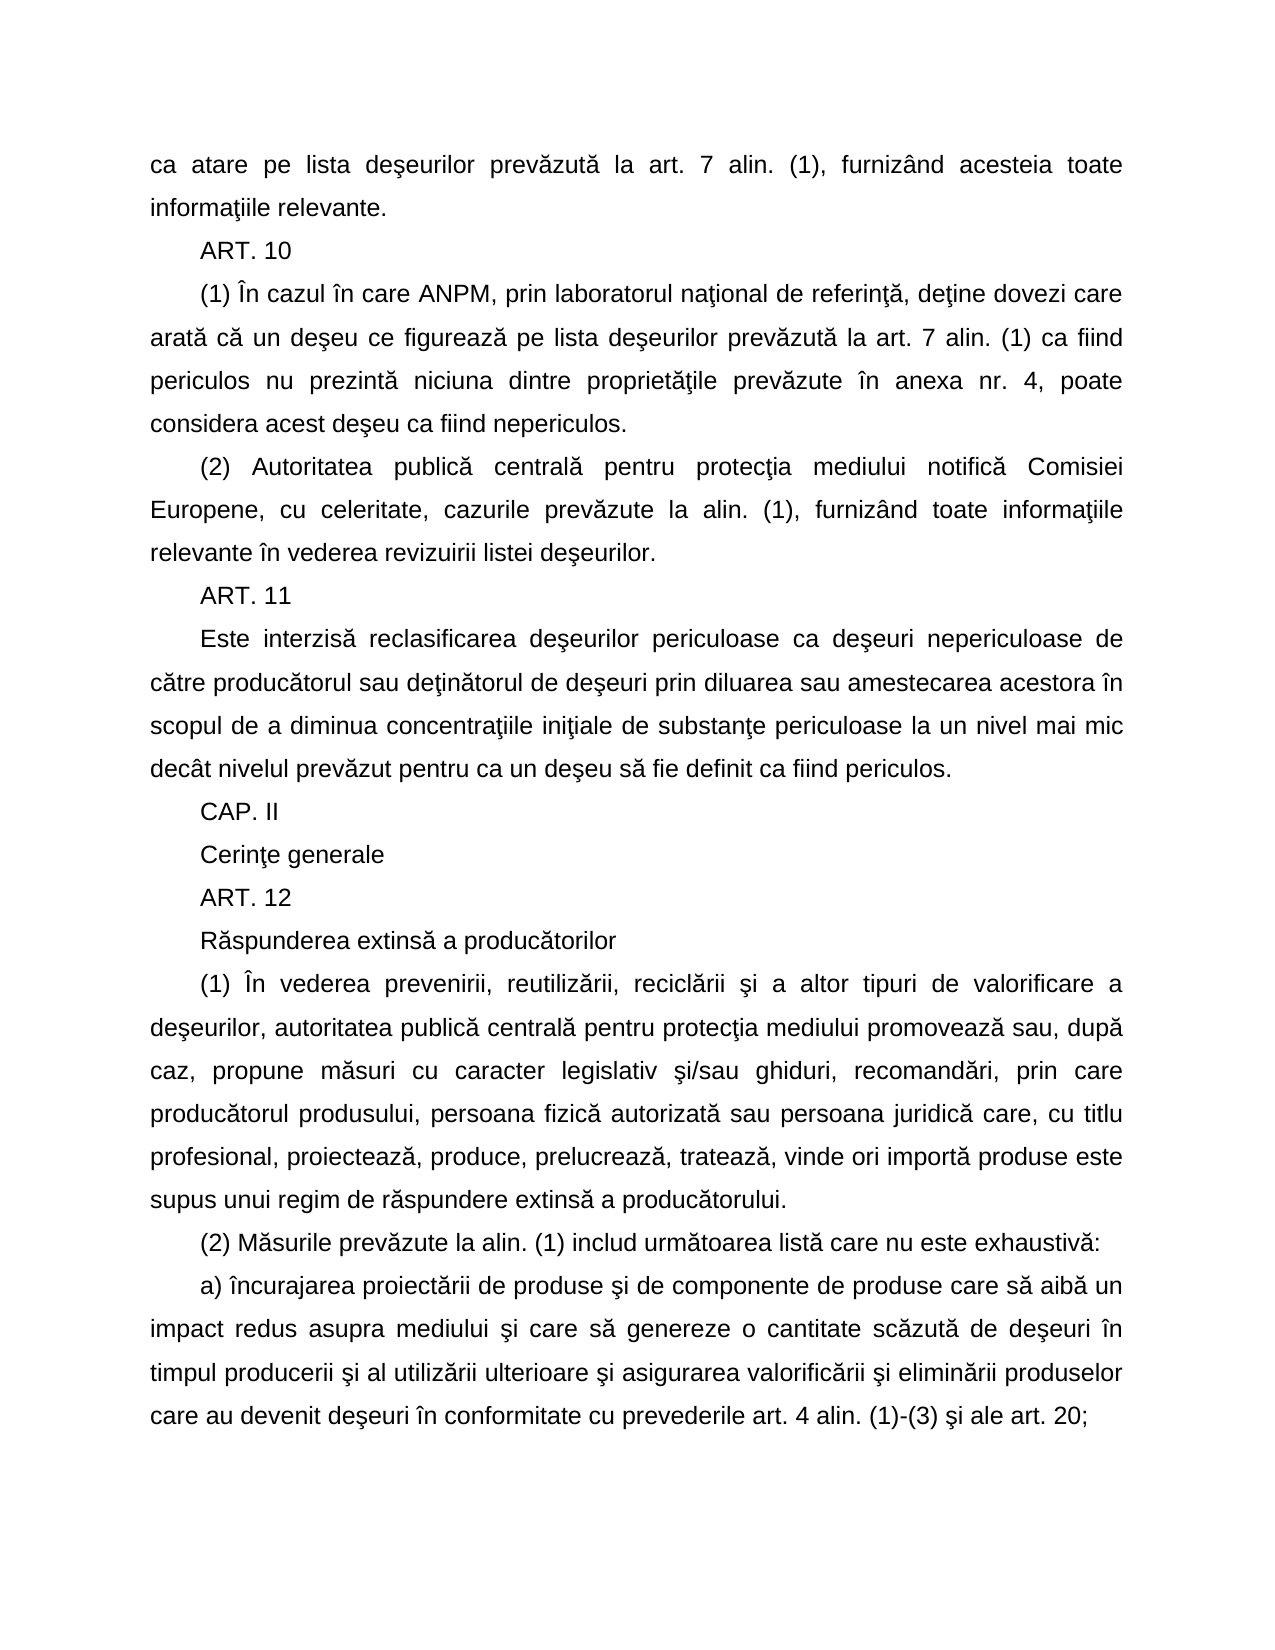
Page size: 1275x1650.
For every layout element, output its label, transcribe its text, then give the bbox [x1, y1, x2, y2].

text (1) În cazul în care ANPM, prin laboratorul naţional de referinţă, deţine dovezi care arată că un deşeu ce figurează pe lista deşeurilor prevăzută la art. 7 alin. (1) ca fiind periculos nu prezintă niciuna dintre proprietăţile prevăzute în anexa nr. 4, poate considera acest deşeu ca fiind nepericulos. [150, 279, 1125, 437]
text Răspunderea extinsă a producătorilor [150, 926, 1125, 955]
text ART. 10 [150, 236, 1125, 265]
text a) încurajarea proiectării de produse şi de componente de produse care să aibă un impact redus asupra mediului şi care să genereze o cantitate scăzută de deşeuri în timpul producerii şi al utilizării ulterioare şi asigurarea valorificării şi eliminării produselor care au devenit deşeuri în conformitate cu prevederile art. 4 alin. (1)-(3) şi ale art. 20; [150, 1271, 1125, 1429]
text (2) Măsurile prevăzute la alin. (1) includ următoarea listă care nu este exhaustivă: [150, 1228, 1125, 1257]
text Este interzisă reclasificarea deşeurilor periculoase ca deşeuri nepericuloase de către producătorul sau deţinătorul de deşeuri prin diluarea sau amestecarea acestora în scopul de a diminua concentraţiile iniţiale de substanţe periculoase la un nivel mai mic decât nivelul prevăzut pentru ca un deşeu să fie definit ca fiind periculos. [150, 624, 1125, 782]
text (2) Autoritatea publică centrală pentru protecţia mediului notifică Comisiei Europene, cu celeritate, cazurile prevăzute la alin. (1), furnizând toate informaţiile relevante în vederea revizuirii listei deşeurilor. [150, 452, 1125, 567]
text (1) În vederea prevenirii, reutilizării, reciclării şi a altor tipuri de valorificare a deşeurilor, autoritatea publică centrală pentru protecţia mediului promovează sau, după caz, propune măsuri cu caracter legislativ şi/sau ghiduri, recomandări, prin care producătorul produsului, persoana fizică autorizată sau persoana juridică care, cu titlu profesional, proiectează, produce, prelucrează, tratează, vinde ori importă produse este supus unui regim de răspundere extinsă a producătorului. [150, 969, 1125, 1214]
text CAP. II [150, 797, 1125, 826]
text Cerinţe generale [150, 840, 1125, 869]
text ART. 11 [150, 581, 1125, 610]
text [150, 150, 1125, 222]
text ART. 12 [150, 883, 1125, 912]
